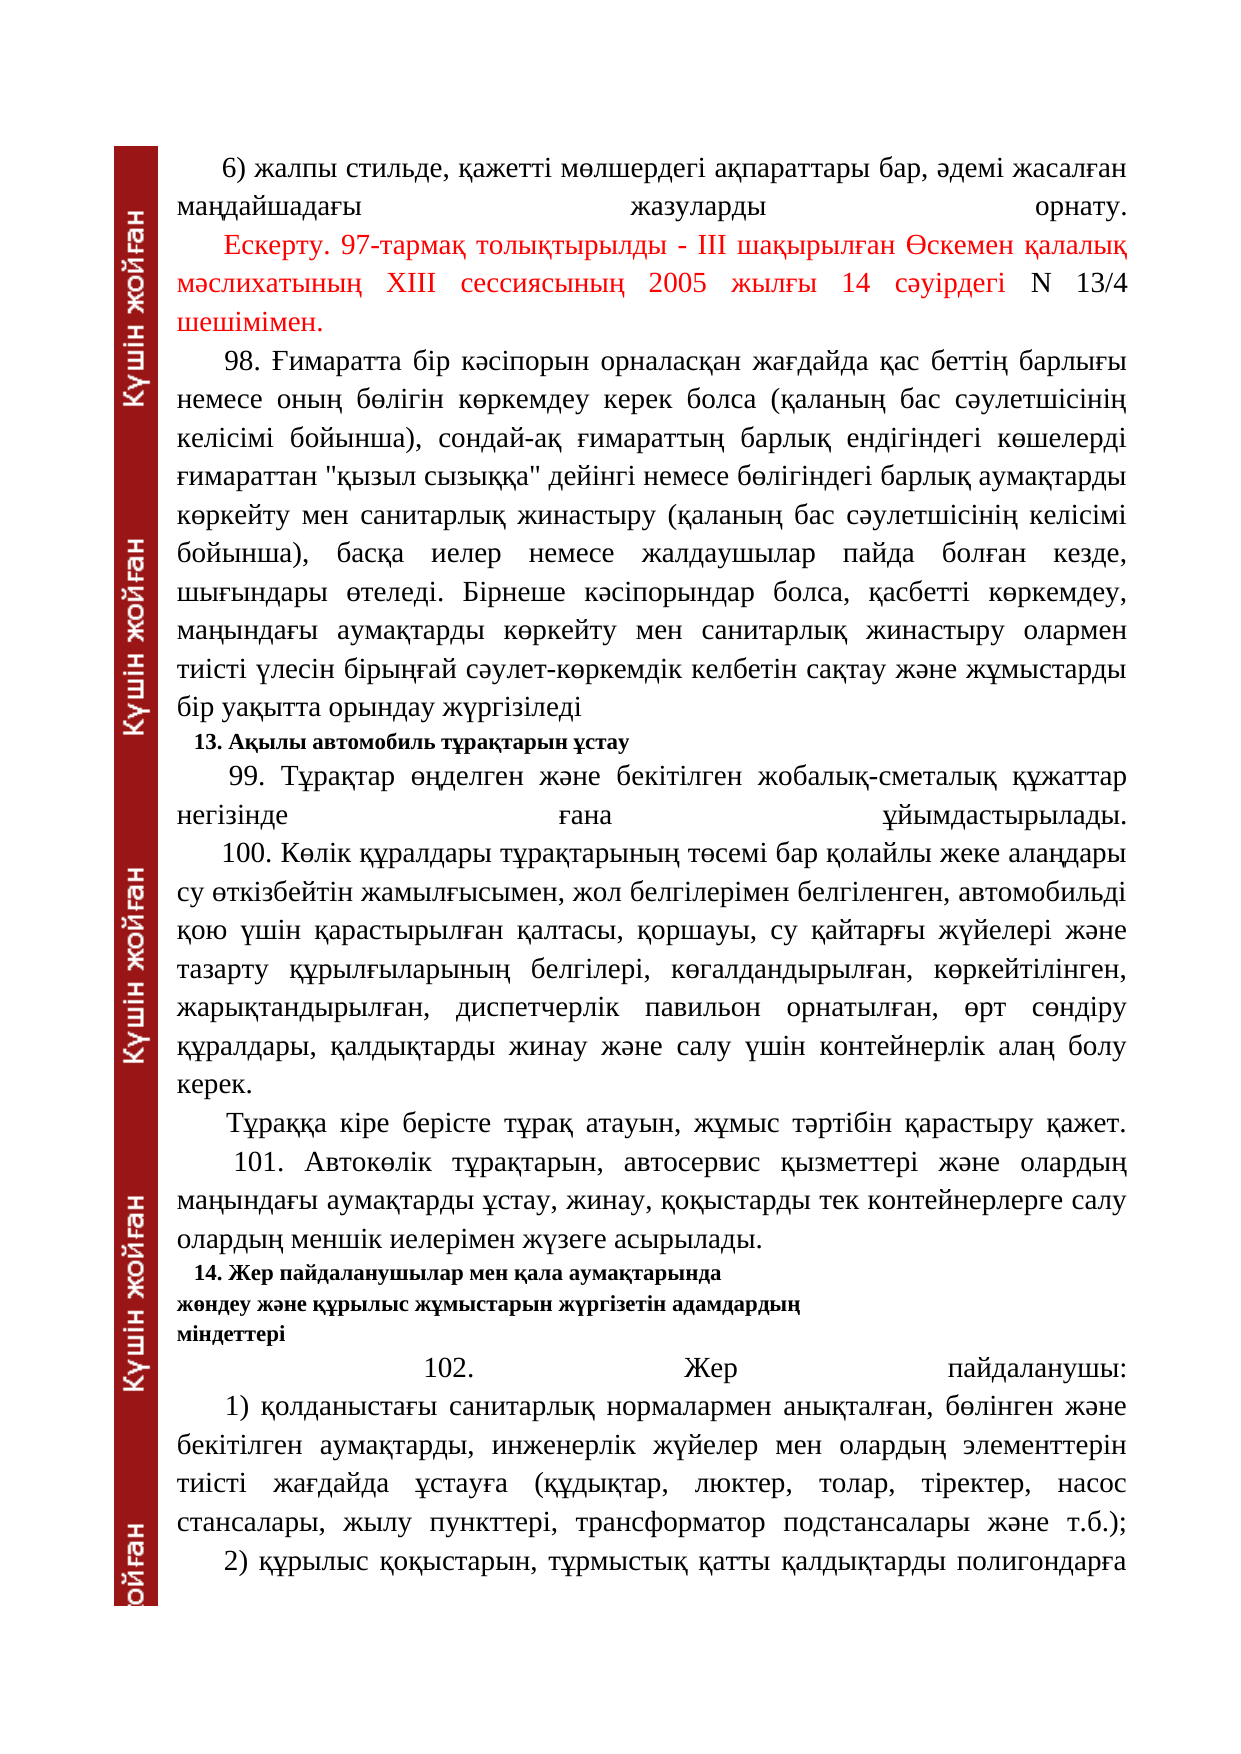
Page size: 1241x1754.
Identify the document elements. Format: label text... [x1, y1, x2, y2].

picture [114, 1254, 158, 1259]
picture [114, 1346, 158, 1350]
picture [114, 723, 158, 728]
picture [114, 146, 158, 150]
picture [114, 754, 158, 758]
text 13. Ақылы автомобиль тұрақтарын ұстау [112, 728, 1128, 754]
text 14. Жер пайдаланушылар мен қала аумақтарында жөндеу және құрылыс жұмыстарын жүргiзетiн адамдардың мiндеттерi [112, 1259, 1128, 1346]
text 99. Тұрақтар өңделген және бекiтiлген жобалық-сметалық құжаттар негiзiнде ғана ұйымдастырылады. 100. Көлiк құралдары тұрақтарының төсемi бар қолайлы жеке алаңдары су өткiзбейтiн жамылғысымен, жол белгiлерiмен белгiленген, автомобильдi қою үшiн қарастырылған қалтасы, қоршауы, су қайтарғы жүйелерi және тазарту құрылғыларының белгiлерi, көгалдандырылған, көркейтiлінген, жарықтандырылған, диспетчерлiк павильон орнатылған, өрт сөндiру құралдары, қалдықтарды жинау және салу үшiн контейнерлiк алаң болу керек. Тұраққа кiре берiсте тұрақ атауын, жұмыс тәртiбiн қарастыру қажет. 101. Автокөлiк тұрақтарын, автосервис қызметтерi және олардың маңындағы аумақтарды ұстау, жинау, қоқыстарды тек контейнерлерге салу олардың меншiк иелерiмен жүзеге асырылады. [112, 758, 1128, 1254]
picture [114, 1576, 158, 1606]
